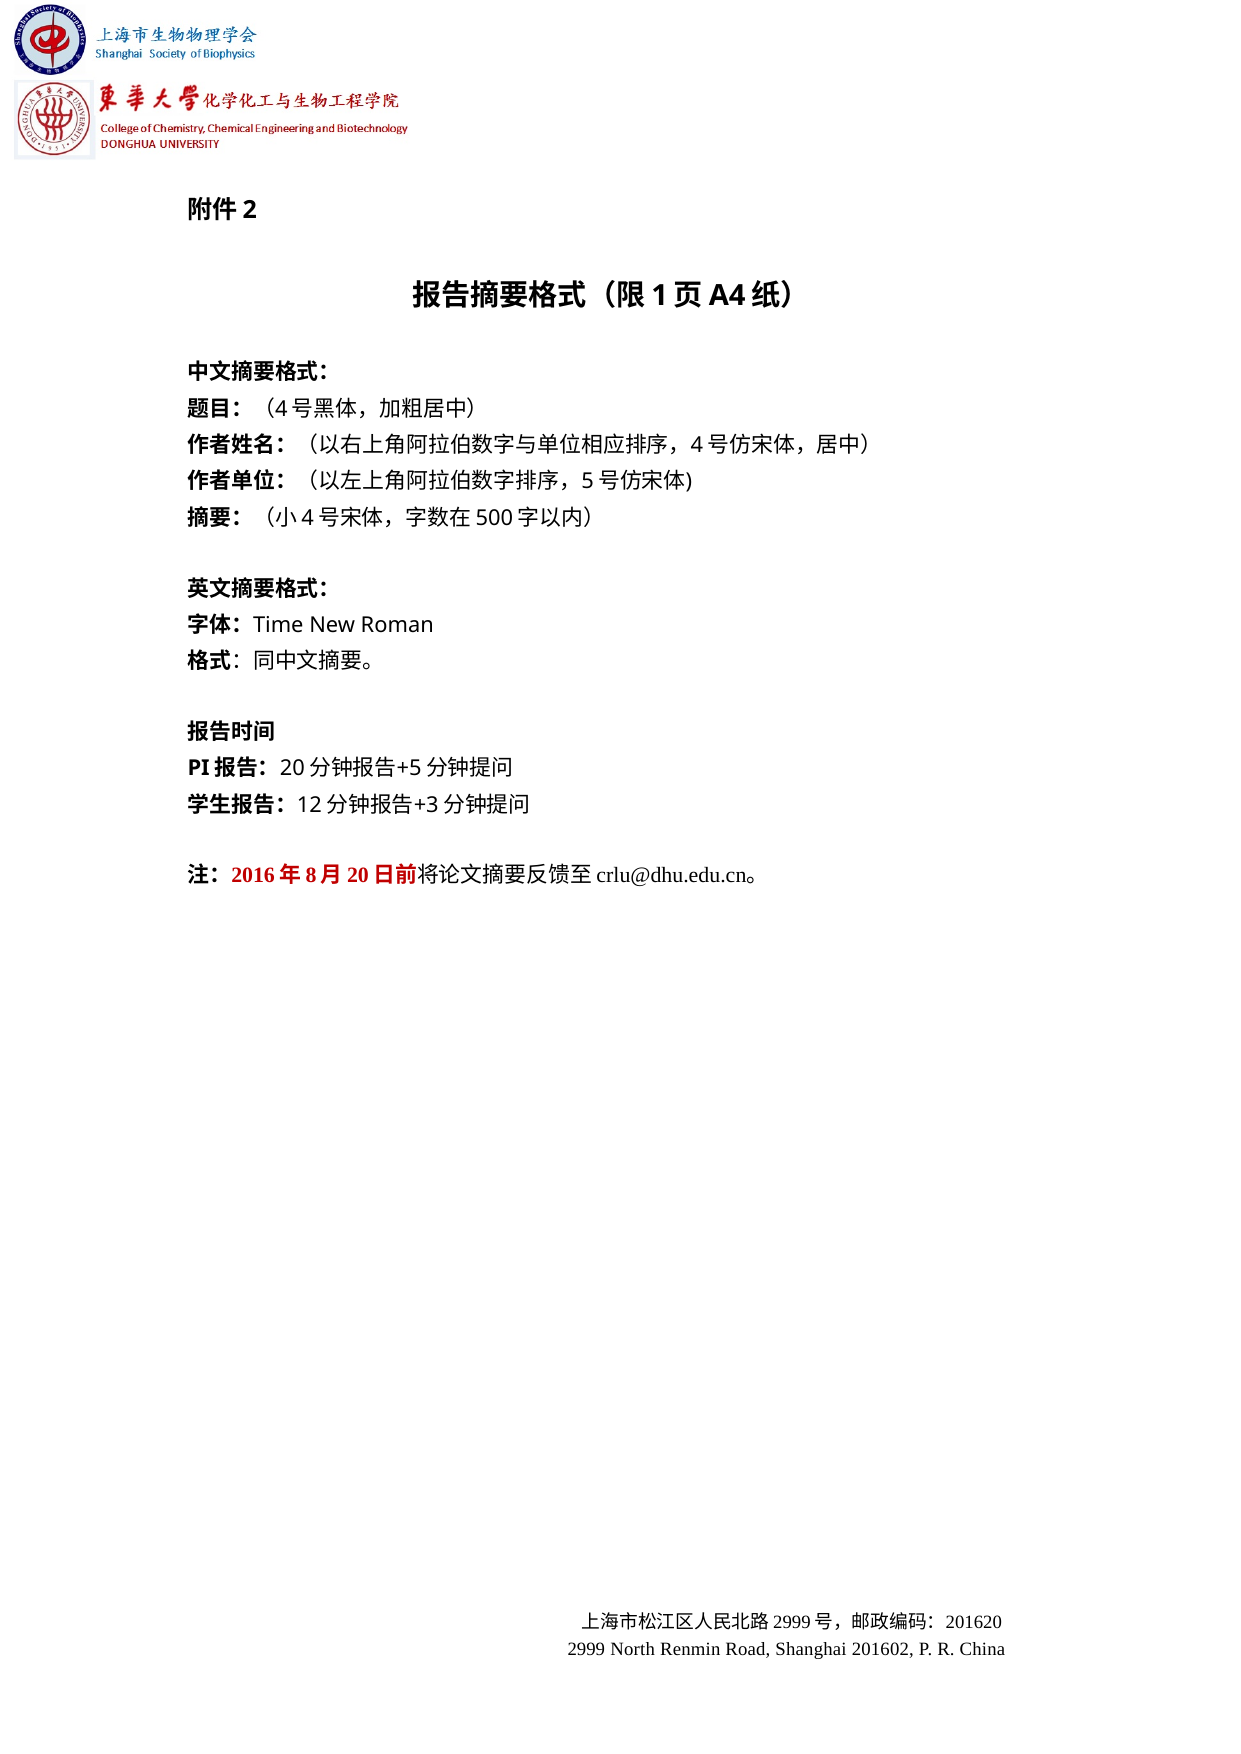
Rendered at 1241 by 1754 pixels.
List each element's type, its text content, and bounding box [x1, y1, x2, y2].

text 附件2 [187, 189, 1034, 226]
text 英文摘要格式： [187, 571, 1034, 602]
text 学生报告：12分钟报告+3分钟提问 [187, 787, 1034, 818]
text PI报告：20分钟报告+5分钟提问 [187, 750, 1034, 782]
text 注：2016年8月20日前将论文摘要反馈至crlu@dhu.edu.cn。 [187, 857, 1034, 889]
text 中文摘要格式： [187, 354, 1034, 386]
text 作者单位：（以左上角阿拉伯数字排序，5号仿宋体) [187, 463, 1034, 495]
text 作者姓名：（以右上角阿拉伯数字与单位相应排序，4号仿宋体，居中） [187, 427, 1034, 459]
text 摘要：（小4号宋体，字数在500字以内） [187, 500, 1034, 532]
text 报告摘要格式（限1页A4纸） [187, 271, 1034, 314]
text 报告时间 [187, 714, 1034, 746]
text 字体：Time New Roman [187, 607, 1034, 639]
text 题目：（4号黑体，加粗居中） [187, 391, 1034, 422]
picture [11, 0, 429, 161]
text 格式：同中文摘要。 [187, 643, 1034, 675]
